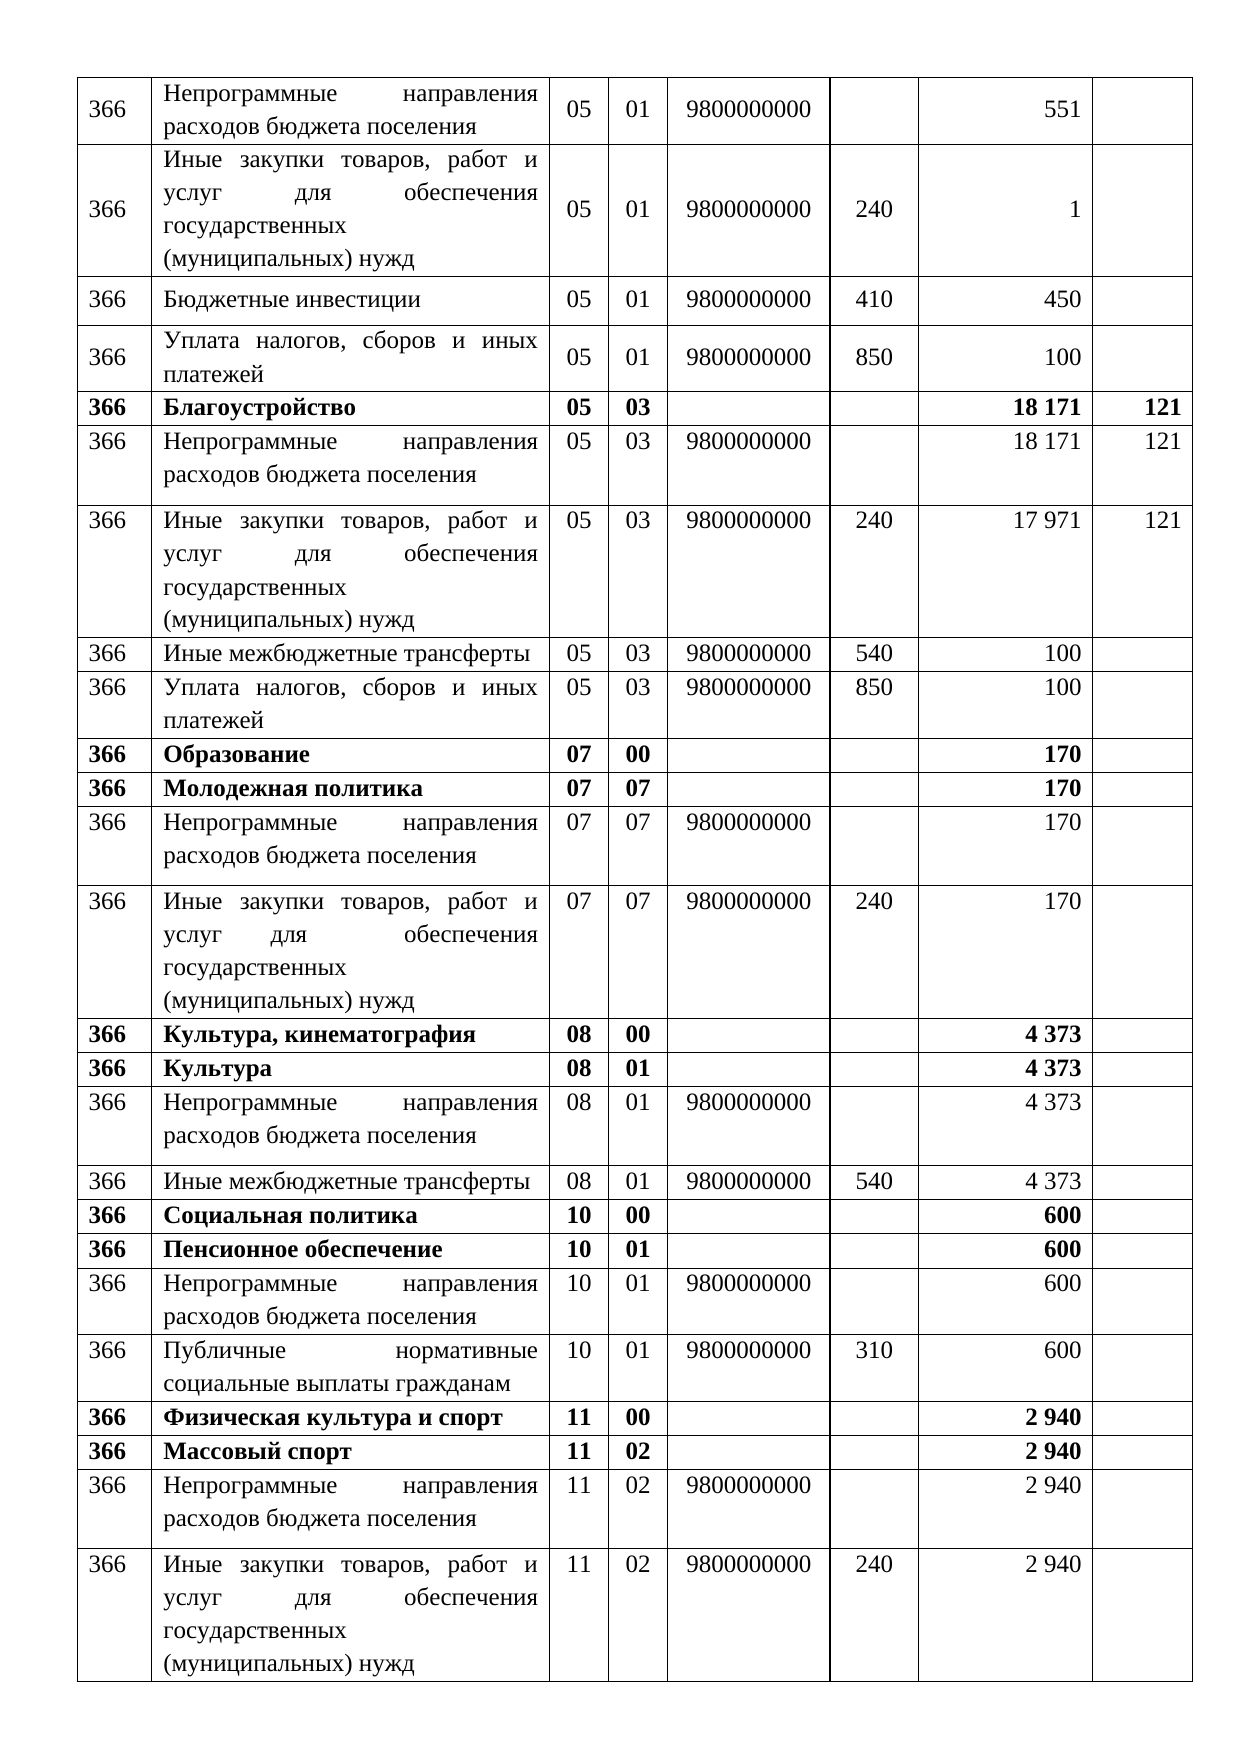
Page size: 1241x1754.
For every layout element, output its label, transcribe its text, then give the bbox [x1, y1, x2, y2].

table_cell 170 [919, 807, 1092, 885]
table_cell 05 [550, 392, 608, 425]
table_cell 240 [831, 506, 918, 637]
table_cell 05 [550, 145, 608, 276]
table_cell Непрограммные направления расходов бюджета поселения [152, 426, 549, 504]
table_cell 01 [609, 1087, 667, 1165]
table_cell [831, 78, 918, 143]
table_cell 07 [550, 886, 608, 1018]
table_cell [831, 1234, 918, 1267]
table_cell 00 [609, 1200, 667, 1233]
table_cell 05 [550, 426, 608, 504]
table_cell Уплата налогов, сборов и иных платежей [152, 326, 549, 391]
table_cell [1093, 1269, 1192, 1334]
table_cell [668, 739, 829, 772]
table_cell 11 [550, 1436, 608, 1469]
table_cell [831, 1019, 918, 1052]
table_cell 10 [550, 1335, 608, 1401]
table_cell 240 [831, 145, 918, 276]
table_cell 9800000000 [668, 1335, 829, 1401]
table_cell 366 [78, 326, 151, 391]
table_cell Иные межбюджетные трансферты [152, 1166, 549, 1199]
table_cell 170 [919, 773, 1092, 806]
table_cell 01 [609, 1269, 667, 1334]
table_cell [1093, 1234, 1192, 1267]
table_cell 00 [609, 1019, 667, 1052]
table_cell 410 [831, 277, 918, 324]
table_cell 2 940 [919, 1470, 1092, 1548]
table_cell 600 [919, 1200, 1092, 1233]
table_cell [1093, 1200, 1192, 1233]
table_cell [668, 1053, 829, 1086]
table_cell Пенсионное обеспечение [152, 1234, 549, 1267]
table_cell 08 [550, 1019, 608, 1052]
table_cell 07 [550, 773, 608, 806]
table_cell 11 [550, 1402, 608, 1435]
table_cell 540 [831, 1166, 918, 1199]
table_cell [831, 1436, 918, 1469]
table_cell 02 [609, 1470, 667, 1548]
table_cell Иные закупки товаров, работ и услуг для обеспечения государственных (муниципальных) нужд [152, 886, 549, 1018]
table_cell 366 [78, 773, 151, 806]
table_cell 366 [78, 426, 151, 504]
table_cell Образование [152, 739, 549, 772]
table_cell [831, 739, 918, 772]
table_cell [831, 1200, 918, 1233]
table_cell [831, 1470, 918, 1548]
table_cell [1093, 638, 1192, 671]
table_cell 2 940 [919, 1436, 1092, 1469]
table_cell 100 [919, 326, 1092, 391]
table_cell [1093, 1549, 1192, 1681]
table_cell 366 [78, 1269, 151, 1334]
table_cell 850 [831, 672, 918, 738]
table_cell 366 [78, 638, 151, 671]
table_cell 540 [831, 638, 918, 671]
table_cell 121 [1093, 392, 1192, 425]
table_cell 310 [831, 1335, 918, 1401]
table_cell 01 [609, 326, 667, 391]
table_cell 01 [609, 1053, 667, 1086]
table_cell 01 [609, 1335, 667, 1401]
table_cell 4 373 [919, 1166, 1092, 1199]
table_cell 03 [609, 638, 667, 671]
table_cell [1093, 1436, 1192, 1469]
table_cell 9800000000 [668, 326, 829, 391]
table_cell 366 [78, 886, 151, 1018]
table_cell 07 [550, 807, 608, 885]
table_cell 366 [78, 1402, 151, 1435]
table_cell 11 [550, 1549, 608, 1681]
table_cell [1093, 145, 1192, 276]
table_cell [831, 1087, 918, 1165]
table_cell 07 [609, 773, 667, 806]
table_cell [668, 1402, 829, 1435]
table_cell [1093, 1019, 1192, 1052]
table_cell [831, 1402, 918, 1435]
table_cell 366 [78, 1470, 151, 1548]
table_cell [668, 773, 829, 806]
table_cell 08 [550, 1053, 608, 1086]
table_cell [1093, 1053, 1192, 1086]
table_cell 9800000000 [668, 1269, 829, 1334]
table_cell 366 [78, 1436, 151, 1469]
table_cell 9800000000 [668, 1166, 829, 1199]
table_cell [1093, 1166, 1192, 1199]
table_cell 03 [609, 392, 667, 425]
table_cell [1093, 807, 1192, 885]
table_cell 03 [609, 506, 667, 637]
table_cell 100 [919, 672, 1092, 738]
table_cell Непрограммные направления расходов бюджета поселения [152, 1269, 549, 1334]
table_cell 01 [609, 145, 667, 276]
table_cell 05 [550, 638, 608, 671]
table_cell 05 [550, 506, 608, 637]
table_cell 4 373 [919, 1087, 1092, 1165]
table_cell Массовый спорт [152, 1436, 549, 1469]
table_cell 07 [550, 739, 608, 772]
table_cell 03 [609, 426, 667, 504]
table_cell 05 [550, 78, 608, 143]
table_cell 9800000000 [668, 807, 829, 885]
table_cell [831, 392, 918, 425]
table_cell 07 [609, 807, 667, 885]
table_cell 05 [550, 672, 608, 738]
table_cell Культура, кинематография [152, 1019, 549, 1052]
table_cell [831, 426, 918, 504]
table_cell 05 [550, 326, 608, 391]
table_cell 366 [78, 277, 151, 324]
table_cell 9800000000 [668, 1549, 829, 1681]
table_cell Иные межбюджетные трансферты [152, 638, 549, 671]
table_cell 600 [919, 1269, 1092, 1334]
table_cell 11 [550, 1470, 608, 1548]
table_cell [668, 1200, 829, 1233]
table_cell 121 [1093, 506, 1192, 637]
table_cell 10 [550, 1234, 608, 1267]
table_cell 366 [78, 672, 151, 738]
table_cell [1093, 78, 1192, 143]
table_cell 366 [78, 392, 151, 425]
table_cell 121 [1093, 426, 1192, 504]
table_cell Иные закупки товаров, работ и услуг для обеспечения государственных (муниципальных) нужд [152, 1549, 549, 1681]
table_cell 18 171 [919, 426, 1092, 504]
table_cell 240 [831, 886, 918, 1018]
table_cell 551 [919, 78, 1092, 143]
table_cell Уплата налогов, сборов и иных платежей [152, 672, 549, 738]
table_cell 02 [609, 1436, 667, 1469]
table_cell 01 [609, 1166, 667, 1199]
table_cell 366 [78, 739, 151, 772]
table_cell [1093, 1335, 1192, 1401]
table_cell [831, 1269, 918, 1334]
table_cell [668, 1019, 829, 1052]
table_cell 366 [78, 1549, 151, 1681]
table_cell 366 [78, 145, 151, 276]
table_cell 600 [919, 1234, 1092, 1267]
table_cell [1093, 773, 1192, 806]
table_cell 240 [831, 1549, 918, 1681]
table_cell 05 [550, 277, 608, 324]
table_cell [152, 1470, 549, 1548]
table_cell Непрограммные направления расходов бюджета поселения [152, 78, 549, 143]
table_cell [1093, 326, 1192, 391]
table_cell [1093, 1402, 1192, 1435]
table_cell Бюджетные инвестиции [152, 277, 549, 324]
table_cell 18 171 [919, 392, 1092, 425]
table_cell 366 [78, 506, 151, 637]
table_cell [1093, 672, 1192, 738]
table_cell Социальная политика [152, 1200, 549, 1233]
table_cell 170 [919, 886, 1092, 1018]
table_cell Молодежная политика [152, 773, 549, 806]
table_cell [831, 773, 918, 806]
table_cell 9800000000 [668, 672, 829, 738]
table_cell 9800000000 [668, 277, 829, 324]
table_cell 00 [609, 739, 667, 772]
table_cell 100 [919, 638, 1092, 671]
table_cell 366 [78, 1234, 151, 1267]
table_cell 366 [78, 807, 151, 885]
table_cell 366 [78, 1335, 151, 1401]
table_cell 9800000000 [668, 145, 829, 276]
table_cell Иные закупки товаров, работ и услуг для обеспечения государственных (муниципальных) нужд [152, 506, 549, 637]
table_cell Благоустройство [152, 392, 549, 425]
table_cell 9800000000 [668, 506, 829, 637]
table_cell 4 373 [919, 1019, 1092, 1052]
table_cell 9800000000 [668, 1470, 829, 1548]
table_cell 9800000000 [668, 638, 829, 671]
table_cell Непрограммные направления расходов бюджета поселения [152, 1087, 549, 1165]
table_cell 9800000000 [668, 426, 829, 504]
table_cell 366 [78, 78, 151, 143]
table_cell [152, 145, 549, 276]
table_cell [1093, 1087, 1192, 1165]
table_cell Публичные нормативные социальные выплаты гражданам [152, 1335, 549, 1401]
table_cell 2 940 [919, 1402, 1092, 1435]
table_cell 17 971 [919, 506, 1092, 637]
table_cell 366 [78, 1166, 151, 1199]
table_cell [668, 392, 829, 425]
table_cell [1093, 277, 1192, 324]
table_cell 1 [919, 145, 1092, 276]
table_cell 02 [609, 1549, 667, 1681]
table_cell 600 [919, 1335, 1092, 1401]
table_cell [1093, 886, 1192, 1018]
table_cell 01 [609, 277, 667, 324]
table_cell 03 [609, 672, 667, 738]
table_cell [1093, 1470, 1192, 1548]
table_cell 10 [550, 1200, 608, 1233]
table_cell 10 [550, 1269, 608, 1334]
table_cell 00 [609, 1402, 667, 1435]
table_cell [1093, 739, 1192, 772]
table_cell 170 [919, 739, 1092, 772]
table_cell Физическая культура и спорт [152, 1402, 549, 1435]
table_cell 01 [609, 78, 667, 143]
table_cell [668, 1234, 829, 1267]
table_cell Непрограммные направления расходов бюджета поселения [152, 807, 549, 885]
table_cell 450 [919, 277, 1092, 324]
table_cell 850 [831, 326, 918, 391]
table_cell 366 [78, 1053, 151, 1086]
table_cell 4 373 [919, 1053, 1092, 1086]
table_cell 366 [78, 1200, 151, 1233]
table_cell Культура [152, 1053, 549, 1086]
table_cell [831, 1053, 918, 1086]
table_cell 2 940 [919, 1549, 1092, 1681]
table_cell 366 [78, 1087, 151, 1165]
table_cell 9800000000 [668, 886, 829, 1018]
table_cell [831, 807, 918, 885]
table_cell 366 [78, 1019, 151, 1052]
table_cell 9800000000 [668, 78, 829, 143]
table_cell 08 [550, 1166, 608, 1199]
table_cell 08 [550, 1087, 608, 1165]
table_cell 9800000000 [668, 1087, 829, 1165]
table_cell 01 [609, 1234, 667, 1267]
table_cell [668, 1436, 829, 1469]
table_cell 07 [609, 886, 667, 1018]
